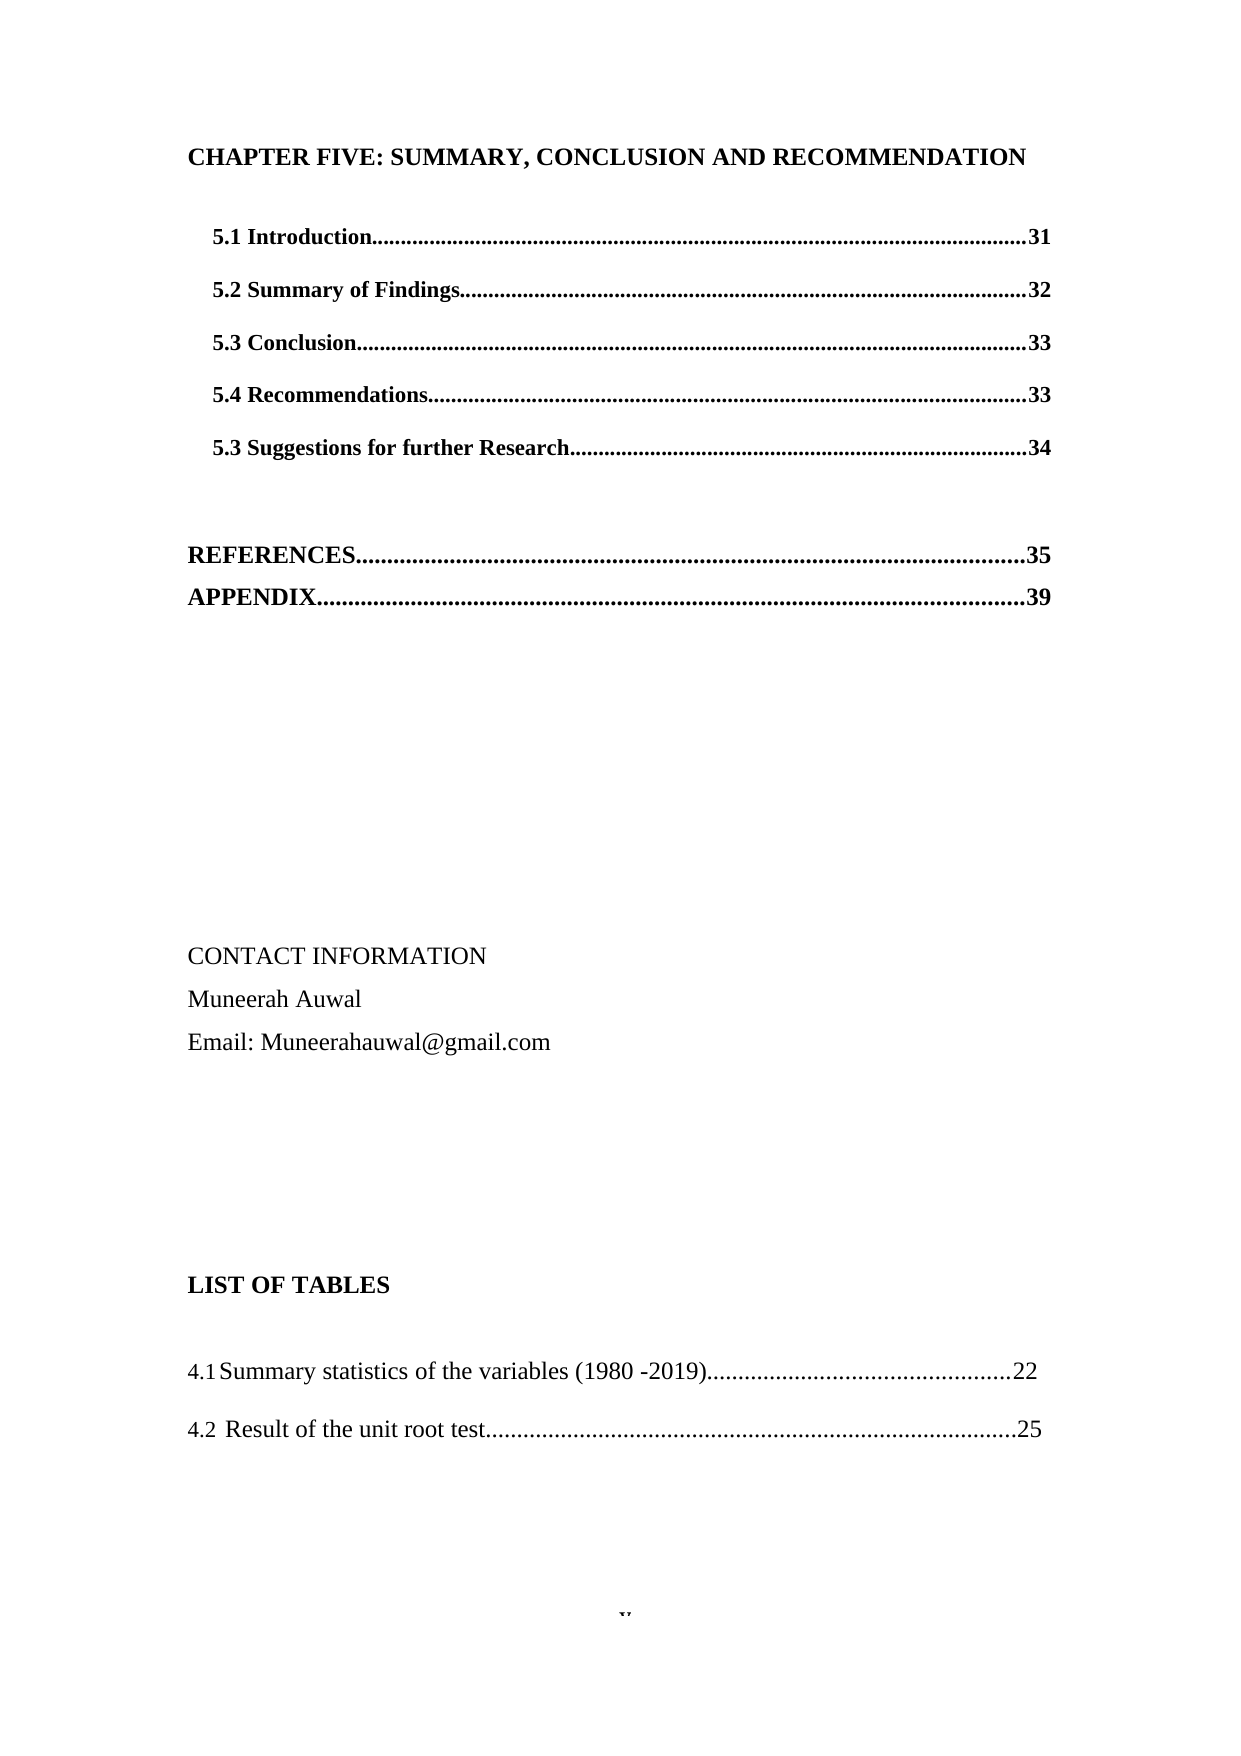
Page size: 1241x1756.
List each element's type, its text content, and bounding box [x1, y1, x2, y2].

subtitle LIST OF TABLES [187, 1270, 1065, 1299]
text CONTACT INFORMATION [187, 941, 1065, 970]
text Email: Muneerahauwal@gmail.com [187, 1027, 1065, 1056]
text Muneerah Auwal [187, 984, 1065, 1013]
list Summary statistics of the variables (1980 -2019) 22 [187, 1356, 1065, 1385]
list Result of the unit root test 25 [187, 1414, 1065, 1442]
